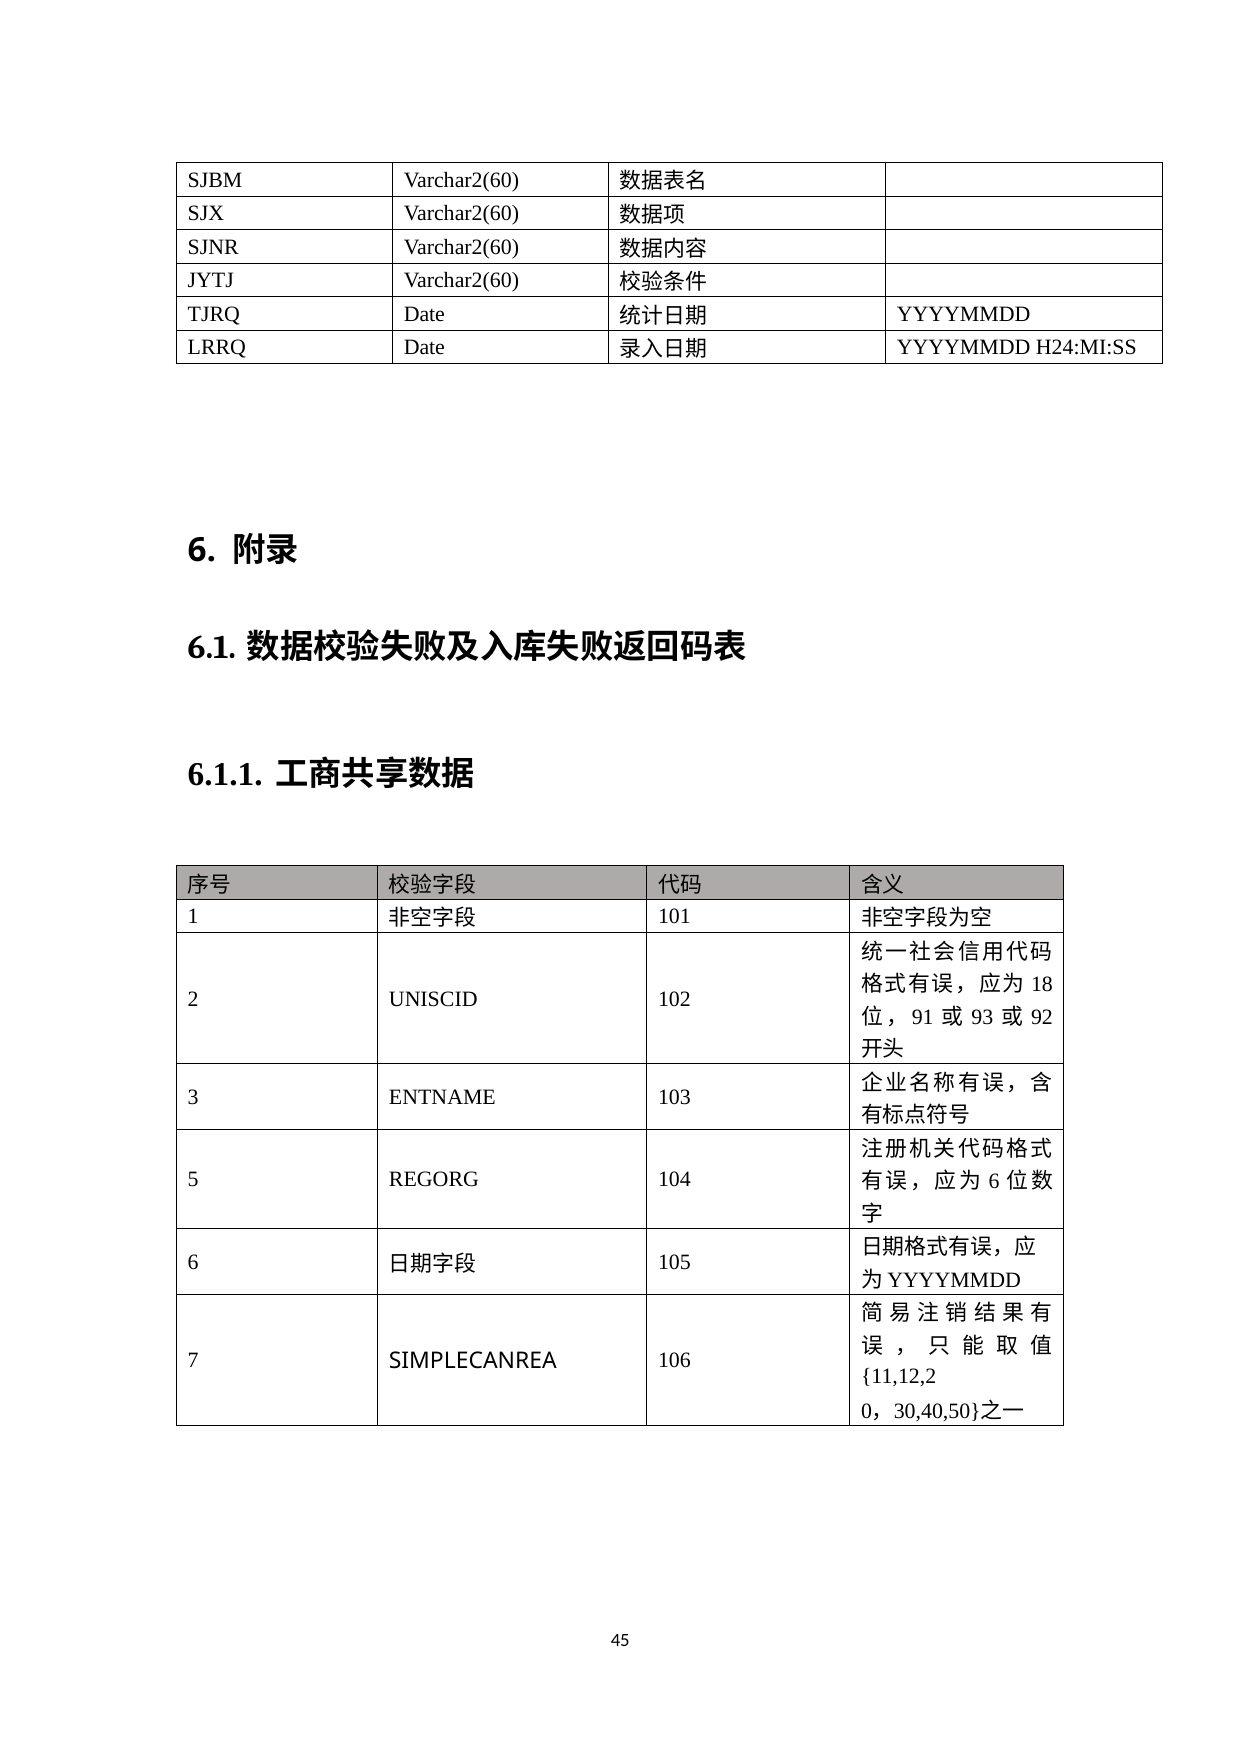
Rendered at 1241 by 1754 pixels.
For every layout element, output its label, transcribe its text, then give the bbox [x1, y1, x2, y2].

table_cell 录入日期 [609, 331, 885, 363]
table_cell 数据内容 [609, 230, 885, 263]
table_cell Date [393, 297, 608, 330]
subtitle 附录 [187, 514, 1053, 579]
table_cell 102 [647, 933, 849, 1063]
table_cell [886, 264, 1162, 296]
table_cell UNISCID [378, 933, 646, 1063]
table_cell 2 [177, 933, 377, 1063]
table_cell SJX [177, 197, 392, 229]
table_cell 6 [177, 1229, 377, 1294]
table_cell 校验条件 [609, 264, 885, 296]
table_header 含义 [850, 866, 1063, 899]
table_header 校验字段 [378, 866, 646, 899]
table_cell Varchar2(60) [393, 230, 608, 263]
table_cell 数据表名 [609, 163, 885, 196]
table_cell 7 [177, 1295, 377, 1425]
table_cell YYYYMMDD H24:MI:SS [886, 331, 1162, 363]
table_cell 106 [647, 1295, 849, 1425]
table_cell [886, 163, 1162, 196]
table_cell 103 [647, 1064, 849, 1129]
table_cell [886, 230, 1162, 263]
table_cell 日期格式有误，应为YYYYMMDD [850, 1229, 1063, 1294]
table_cell Varchar2(60) [393, 197, 608, 229]
table_cell 数据项 [609, 197, 885, 229]
table_cell 非空字段为空 [850, 900, 1063, 932]
table_cell 企业名称有误，含有标点符号 [850, 1064, 1063, 1129]
table_cell 101 [647, 900, 849, 932]
table_cell SJBM [177, 163, 392, 196]
table_cell 统一社会信用代码格式有误，应为18位，91或93或92开头 [850, 933, 1063, 1063]
table_cell ENTNAME [378, 1064, 646, 1129]
table_cell 非空字段 [378, 900, 646, 932]
table_cell SJNR [177, 230, 392, 263]
table_cell 日期字段 [378, 1229, 646, 1294]
table_cell 1 [177, 900, 377, 932]
table_cell TJRQ [177, 297, 392, 330]
table_cell Varchar2(60) [393, 163, 608, 196]
table_cell [886, 197, 1162, 229]
table_cell 3 [177, 1064, 377, 1129]
table_cell 104 [647, 1130, 849, 1228]
table_cell Varchar2(60) [393, 264, 608, 296]
table_header 代码 [647, 866, 849, 899]
table_cell Date [393, 331, 608, 363]
table_cell JYTJ [177, 264, 392, 296]
subtitle 数据校验失败及入库失败返回码表 [187, 612, 1053, 677]
table_cell 统计日期 [609, 297, 885, 330]
table_cell 105 [647, 1229, 849, 1294]
subtitle 工商共享数据 [187, 738, 1053, 803]
table_cell REGORG [378, 1130, 646, 1228]
table_cell 5 [177, 1130, 377, 1228]
table_header 序号 [177, 866, 377, 899]
table_cell 注册机关代码格式有误，应为6位数字 [850, 1130, 1063, 1228]
table_cell YYYYMMDD [886, 297, 1162, 330]
table_cell LRRQ [177, 331, 392, 363]
table_cell 简易注销结果有误，只能取值{11,12,20，30,40,50}之一 [850, 1295, 1063, 1425]
table_cell SIMPLECANREA [378, 1295, 646, 1425]
